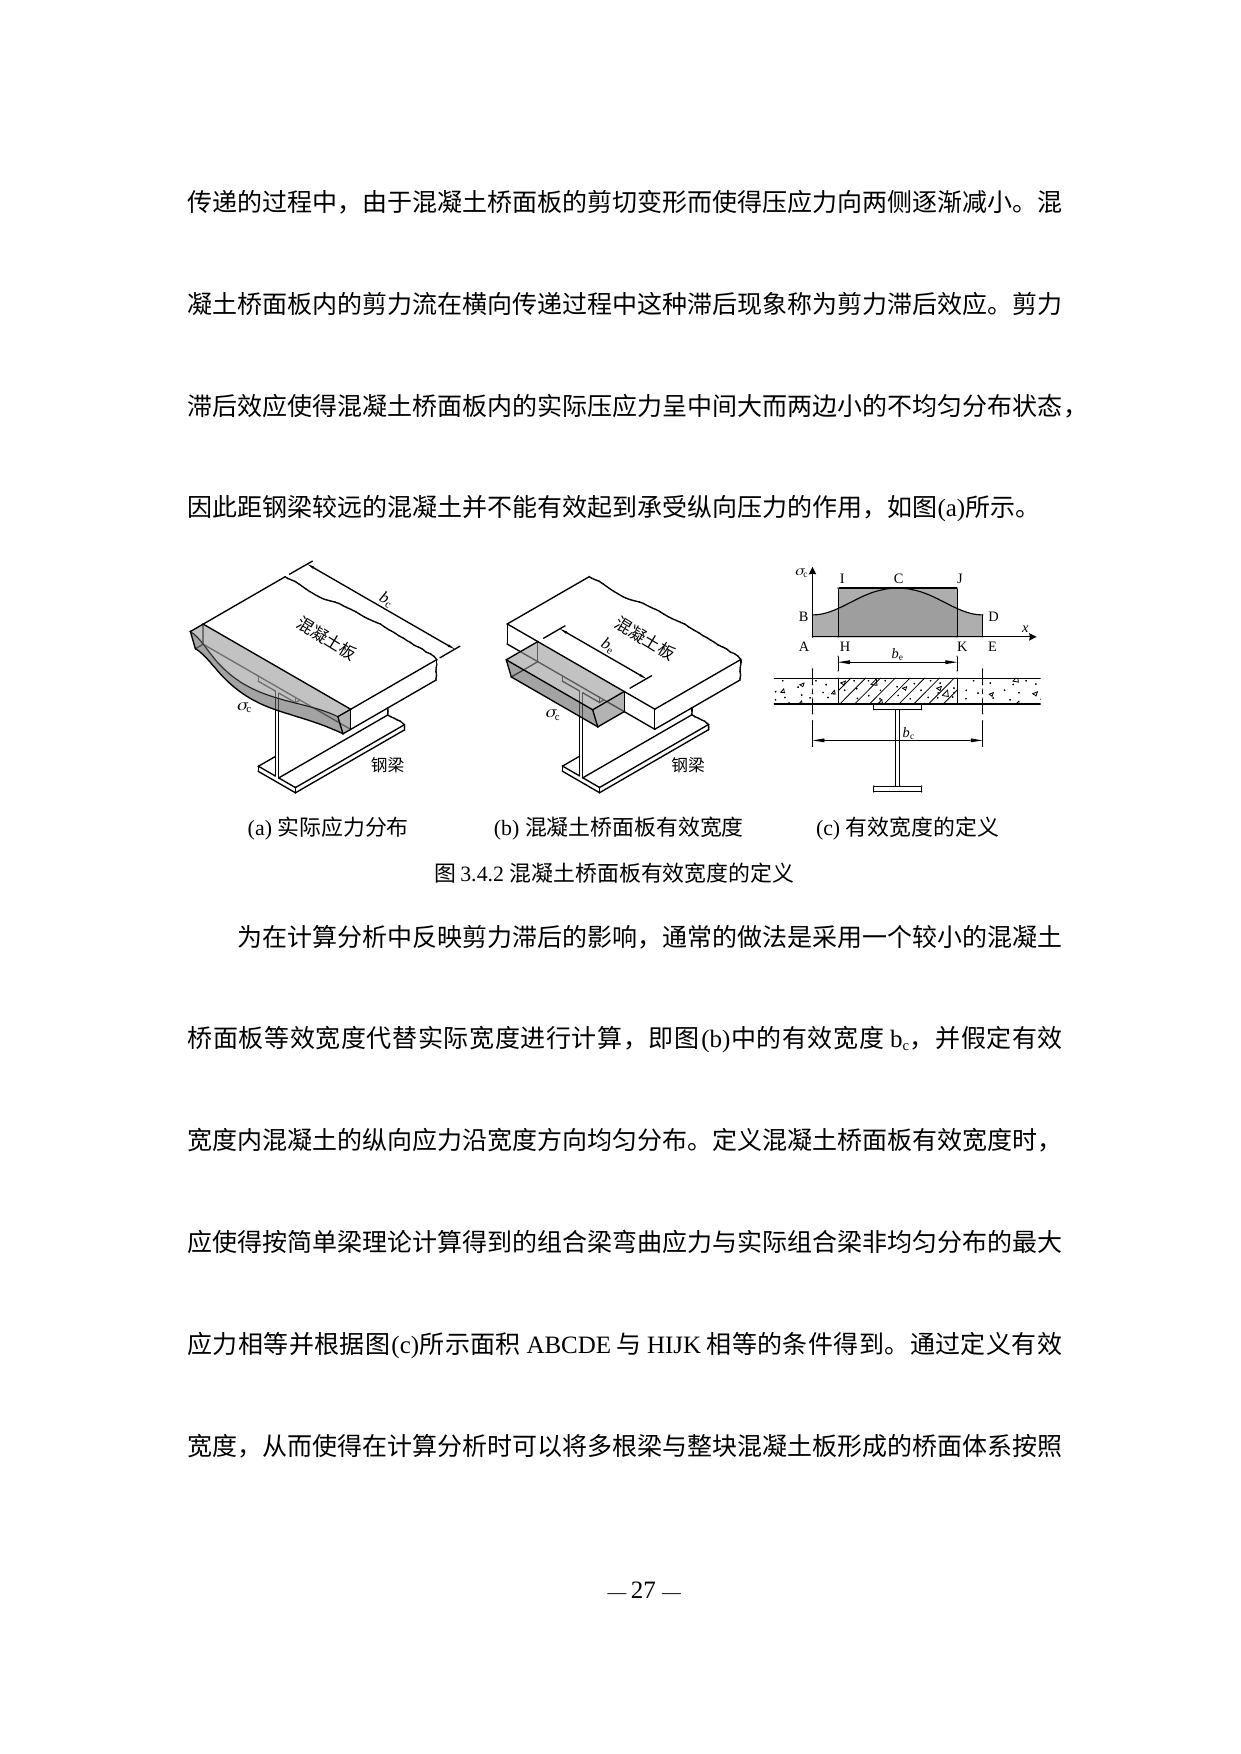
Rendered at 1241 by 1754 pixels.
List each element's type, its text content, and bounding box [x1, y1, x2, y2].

table_cell (a) 实际应力分布 [176, 808, 474, 855]
table_header [176, 558, 474, 808]
table_cell 图3.4.2 混凝土桥面板有效宽度的定义 [176, 855, 1052, 901]
table_cell (c) 有效宽度的定义 [763, 808, 1052, 855]
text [187, 901, 1063, 1478]
table_header [475, 558, 763, 808]
table_header [763, 558, 1052, 808]
table_cell (b) 混凝土桥面板有效宽度 [475, 808, 763, 855]
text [187, 166, 1063, 540]
